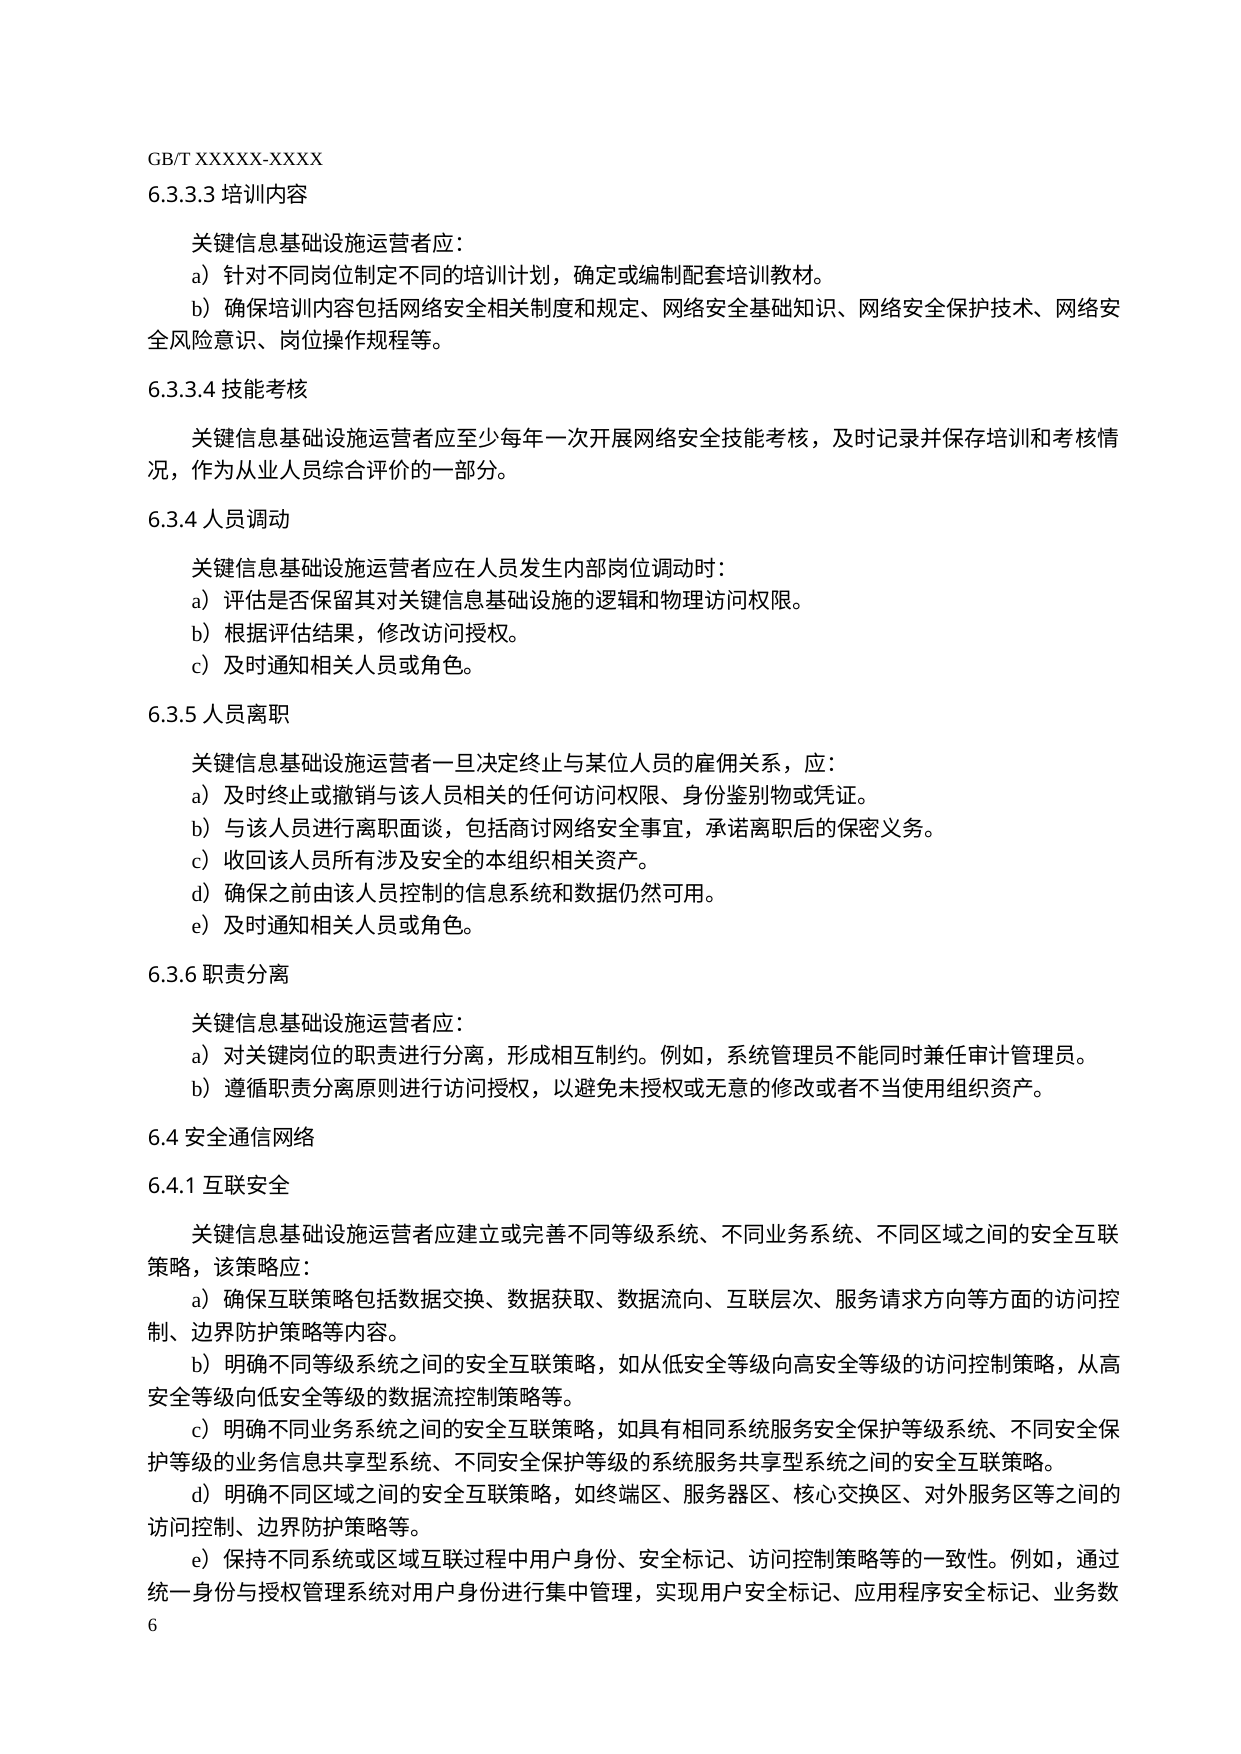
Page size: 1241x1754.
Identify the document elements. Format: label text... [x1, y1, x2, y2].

text 关键信息基础设施运营者应： [148, 1006, 1122, 1038]
text c）收回该人员所有涉及安全的本组织相关资产。 [148, 843, 1122, 876]
text 关键信息基础设施运营者应： [148, 226, 1122, 258]
text 关键信息基础设施运营者应在人员发生内部岗位调动时： [148, 551, 1122, 583]
text 关键信息基础设施运营者一旦决定终止与某位人员的雇佣关系，应： [148, 746, 1122, 778]
text a）及时终止或撤销与该人员相关的任何访问权限、身份鉴别物或凭证。 [148, 778, 1122, 811]
list 互联安全 [148, 1168, 1122, 1201]
text b）明确不同等级系统之间的安全互联策略，如从低安全等级向高安全等级的访问控制策略，从高安全等级向低安全等级的数据流控制策略等。 [148, 1347, 1122, 1412]
text b）与该人员进行离职面谈，包括商讨网络安全事宜，承诺离职后的保密义务。 [148, 811, 1122, 843]
list 人员调动 [148, 502, 1122, 534]
text b）根据评估结果，修改访问授权。 [148, 616, 1122, 648]
subtitle 技能考核 [148, 372, 1122, 404]
text d）明确不同区域之间的安全互联策略，如终端区、服务器区、核心交换区、对外服务区等之间的访问控制、边界防护策略等。 [148, 1477, 1122, 1542]
list 职责分离 [148, 957, 1122, 989]
list 安全通信网络 [148, 1119, 1122, 1152]
text 关键信息基础设施运营者应建立或完善不同等级系统、不同业务系统、不同区域之间的安全互联策略，该策略应： [148, 1217, 1122, 1282]
text a）评估是否保留其对关键信息基础设施的逻辑和物理访问权限。 [148, 583, 1122, 616]
text 关键信息基础设施运营者应至少每年一次开展网络安全技能考核，及时记录并保存培训和考核情况，作为从业人员综合评价的一部分。 [148, 421, 1122, 486]
list 人员离职 [148, 697, 1122, 729]
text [148, 1542, 1122, 1607]
text b）遵循职责分离原则进行访问授权，以避免未授权或无意的修改或者不当使用组织资产。 [148, 1071, 1122, 1103]
text c）及时通知相关人员或角色。 [148, 648, 1122, 681]
subtitle 培训内容 [148, 177, 1122, 209]
text a）针对不同岗位制定不同的培训计划，确定或编制配套培训教材。 [148, 258, 1122, 291]
text b）确保培训内容包括网络安全相关制度和规定、网络安全基础知识、网络安全保护技术、网络安全风险意识、岗位操作规程等。 [148, 291, 1122, 356]
text a）确保互联策略包括数据交换、数据获取、数据流向、互联层次、服务请求方向等方面的访问控制、边界防护策略等内容。 [148, 1282, 1122, 1347]
text d）确保之前由该人员控制的信息系统和数据仍然可用。 [148, 876, 1122, 908]
text e）及时通知相关人员或角色。 [148, 908, 1122, 941]
text a）对关键岗位的职责进行分离，形成相互制约。例如，系统管理员不能同时兼任审计管理员。 [148, 1038, 1122, 1071]
text c）明确不同业务系统之间的安全互联策略，如具有相同系统服务安全保护等级系统、不同安全保护等级的业务信息共享型系统、不同安全保护等级的系统服务共享型系统之间的安全互联策略。 [148, 1412, 1122, 1477]
